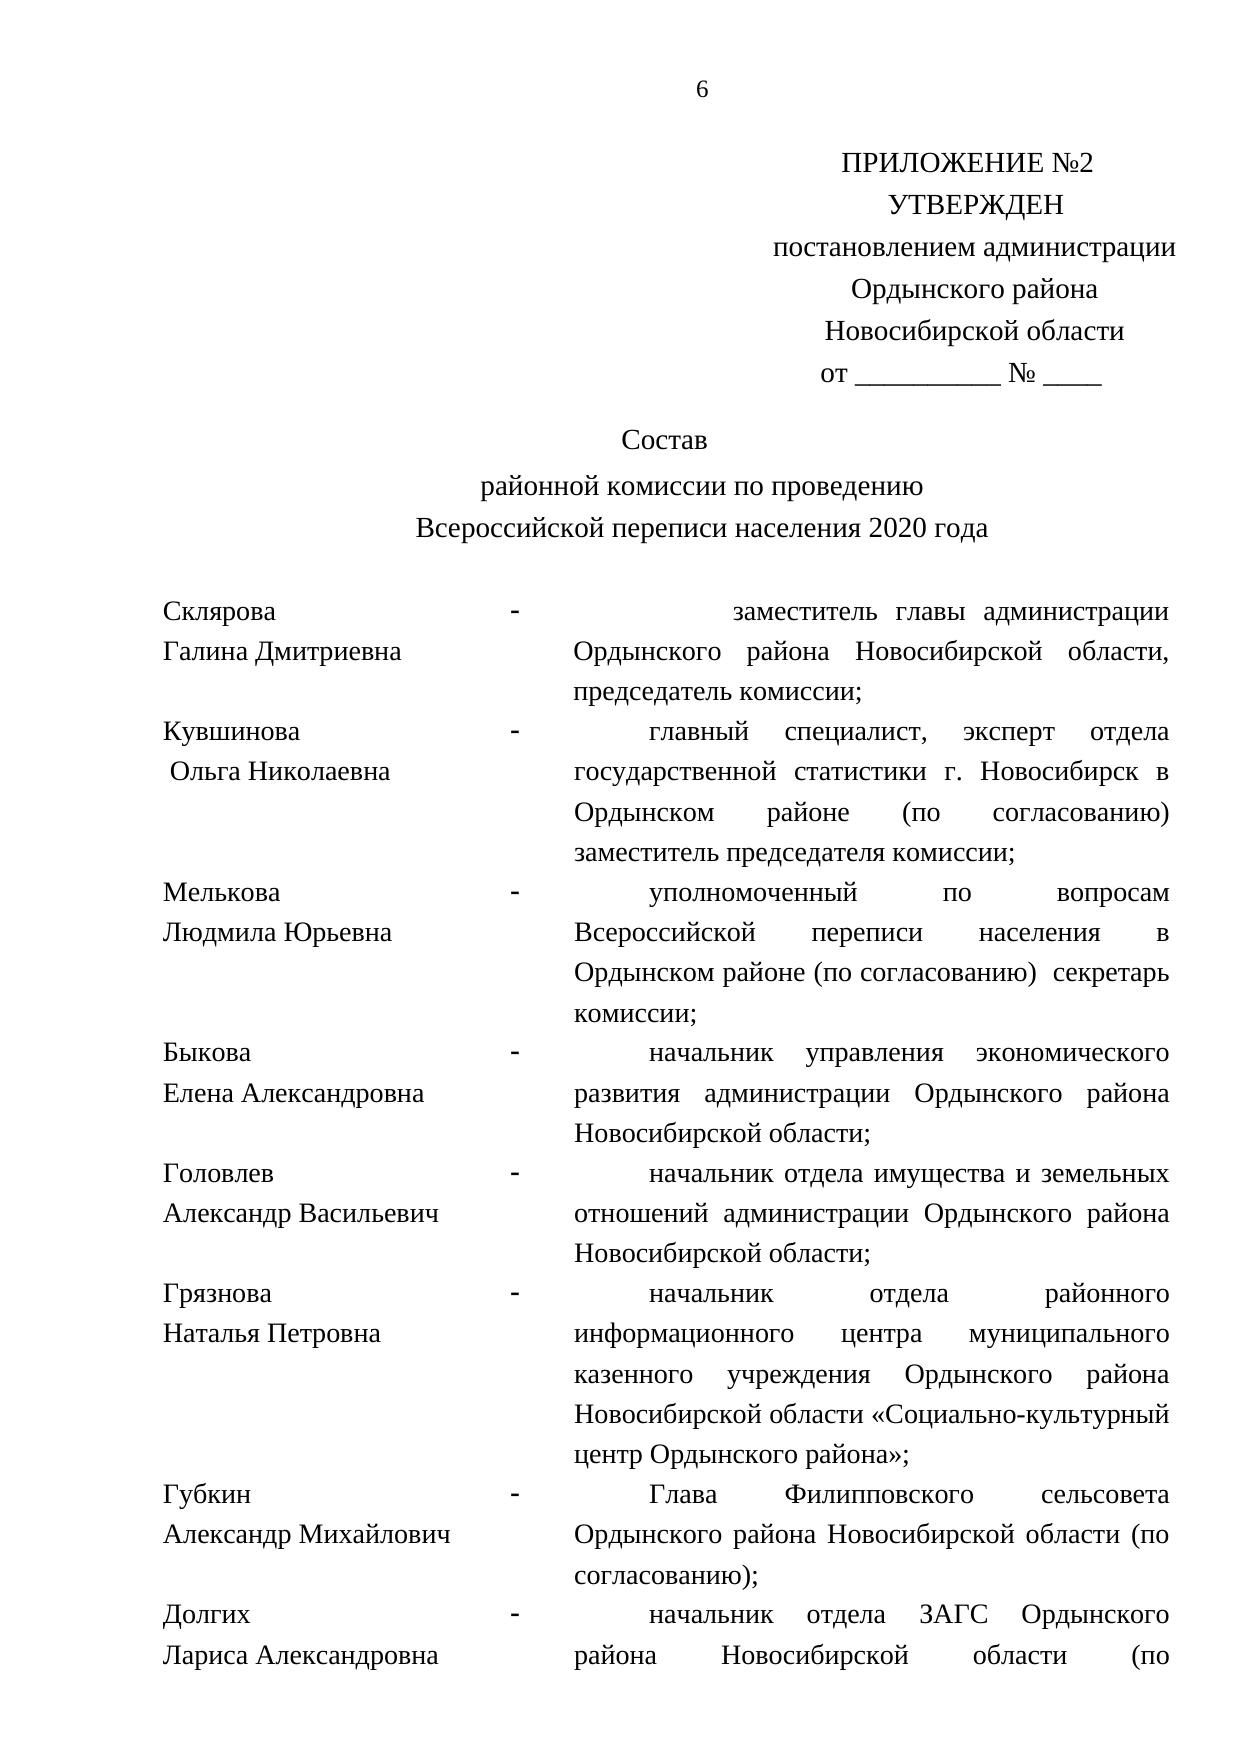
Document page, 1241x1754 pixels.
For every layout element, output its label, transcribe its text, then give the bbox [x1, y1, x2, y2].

table_cell Грязнова Наталья Петровна [148, 1276, 502, 1477]
table_cell начальник отдела районного информационного центра муниципального казенного учреждения Ордынского района Новосибирской области «Социально-культурный центр Ордынского района»; [563, 1276, 1181, 1477]
table_cell Глава Филипповского сельсовета Ордынского района Новосибирской области (по согласованию); [563, 1477, 1181, 1597]
table_cell [502, 1477, 563, 1597]
table_cell Губкин Александр Михайлович [148, 1477, 502, 1597]
table_header заместитель главы администрации Ордынского района Новосибирской области, председатель комиссии; [563, 594, 1181, 714]
text районной комиссии по проведению [148, 468, 1181, 501]
table_header Склярова Галина Дмитриевна [148, 594, 502, 714]
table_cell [563, 1598, 1181, 1677]
table_cell [502, 1276, 563, 1477]
text Всероссийской переписи населения 2020 года [148, 510, 1181, 543]
table_header [502, 594, 563, 714]
text постановлением администрации Ордынского района Новосибирской области [768, 229, 1181, 347]
text ПРИЛОЖЕНИЕ №2 [148, 146, 1181, 179]
table_cell Кувшинова Ольга Николаевна [148, 714, 502, 874]
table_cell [148, 1598, 502, 1677]
table_cell начальник отдела имущества и земельных отношений администрации Ордынского района Новосибирской области; [563, 1156, 1181, 1276]
table_cell [502, 1035, 563, 1156]
subtitle Состав [148, 422, 1181, 455]
text УТВЕРЖДЕН [812, 187, 1181, 221]
table_cell [502, 1156, 563, 1276]
table_cell [502, 875, 563, 1035]
table_cell [502, 1598, 563, 1677]
table_cell уполномоченный по вопросам Всероссийской переписи населения в Ордынском районе (по согласованию) секретарь комиссии; [563, 875, 1181, 1035]
table_cell [502, 714, 563, 874]
table_cell Головлев Александр Васильевич [148, 1156, 502, 1276]
table_cell Быкова Елена Александровна [148, 1035, 502, 1156]
text от __________ № ____ [148, 355, 1181, 388]
table_cell главный специалист, эксперт отдела государственной статистики г. Новосибирск в Ордынском районе (по согласованию) заместитель председателя комиссии; [563, 714, 1181, 874]
table_cell начальник управления экономического развития администрации Ордынского района Новосибирской области; [563, 1035, 1181, 1156]
table_cell Мелькова Людмила Юрьевна [148, 875, 502, 1035]
